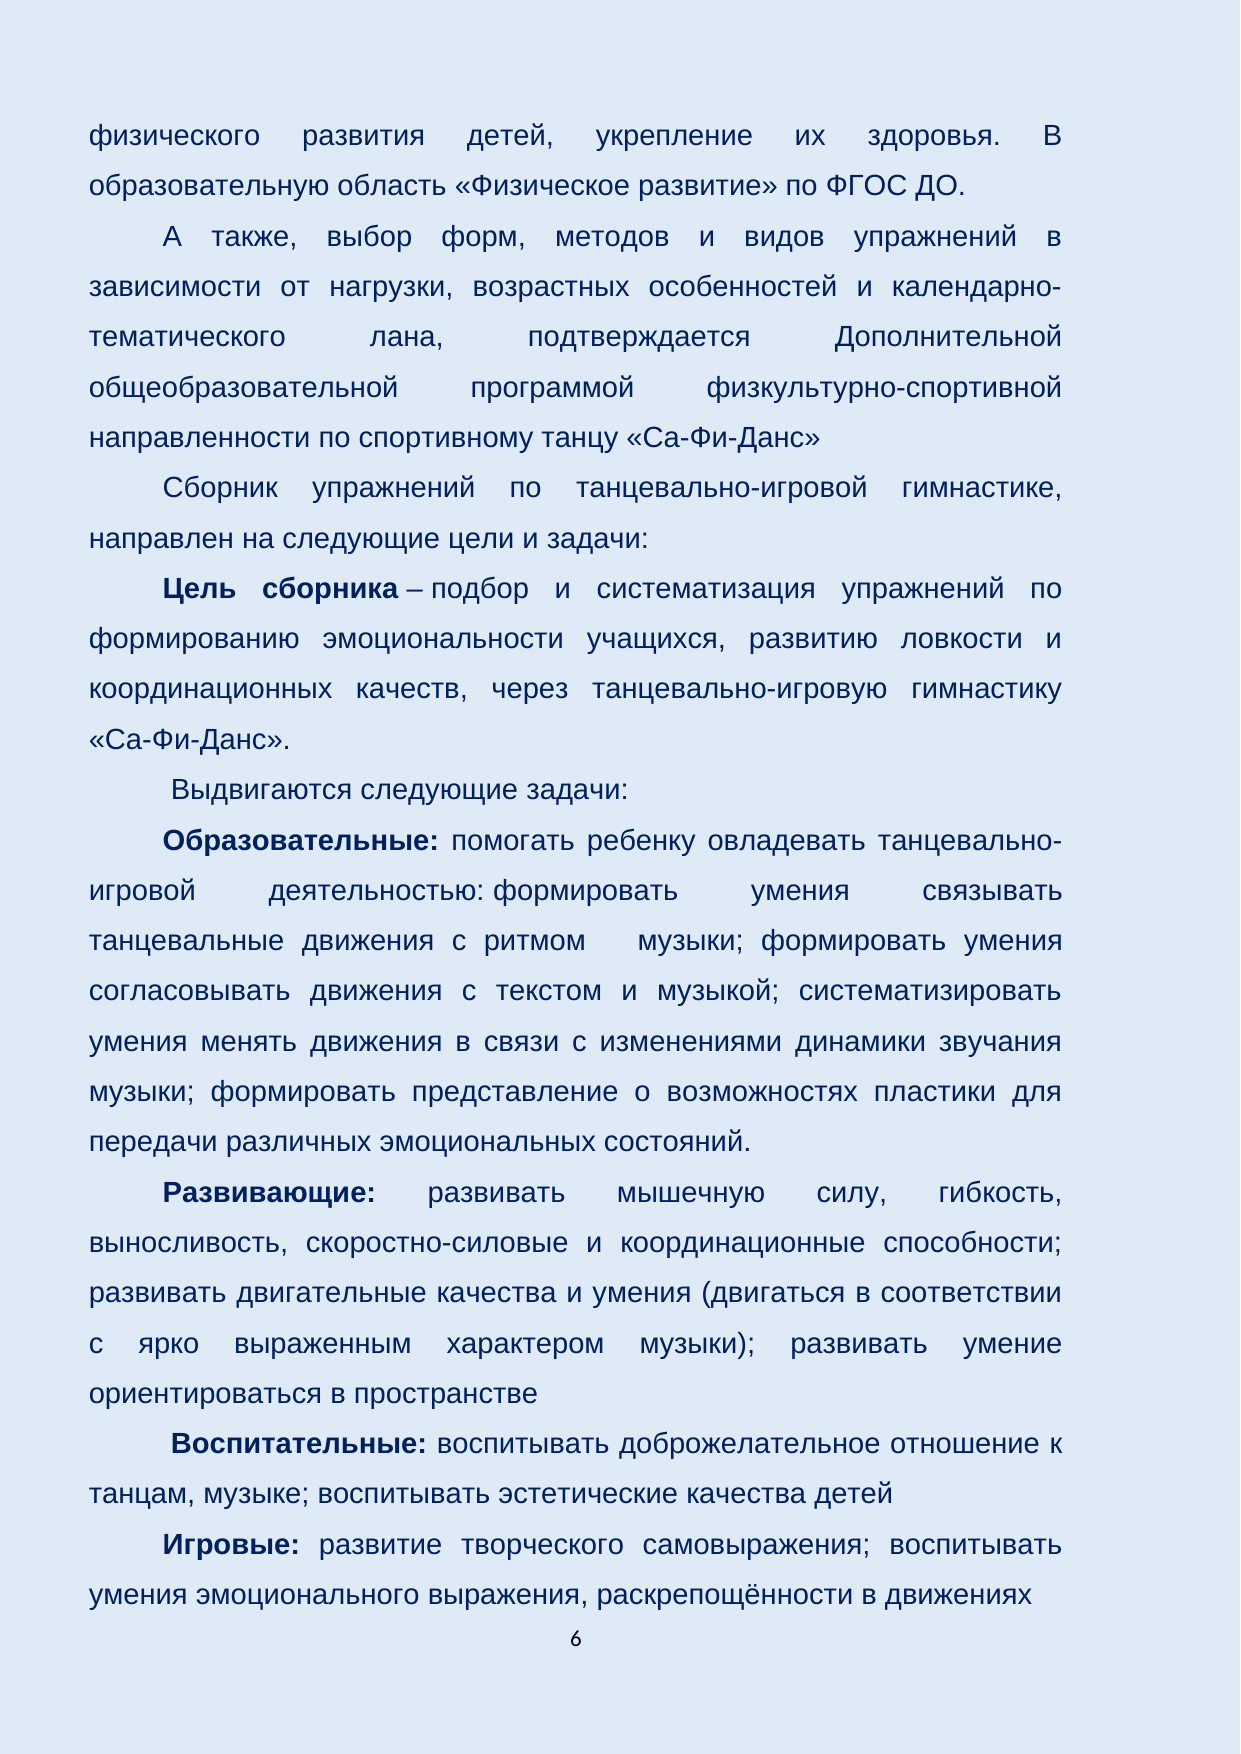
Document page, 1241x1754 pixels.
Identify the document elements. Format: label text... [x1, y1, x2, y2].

text А также, выбор форм, методов и видов упражнений в зависимости от нагрузки, возрастных особенностей и календарно-тематического лана, подтверждается Дополнительной общеобразовательной программой физкультурно-спортивной направленности по спортивному танцу «Са-Фи-Данс» [88, 219, 1063, 453]
text Выдвигаются следующие задачи: [88, 772, 1063, 806]
text Цель сборника – подбор и систематизация упражнений по формированию эмоциональности учащихся, развитию ловкости и координационных качеств, через танцевально-игровую гимнастику «Са-Фи-Данс». [88, 571, 1063, 755]
text Сборник упражнений по танцевально-игровой гимнастике, направлен на следующие цели и задачи: [88, 470, 1063, 554]
text Развивающие: развивать мышечную силу, гибкость, выносливость, скоростно-силовые и координационные способности; развивать двигательные качества и умения (двигаться в соответствии с ярко выраженным характером музыки); развивать умение ориентироваться в пространстве [88, 1175, 1063, 1409]
text Воспитательные: воспитывать доброжелательное отношение к танцам, музыке; воспитывать эстетические качества детей [88, 1426, 1063, 1510]
text Образовательные: помогать ребенку овладевать танцевально-игровой деятельностью: формировать умения связывать танцевальные движения с ритмом музыки; формировать умения согласовывать движения с текстом и музыкой; систематизировать умения менять движения в связи с изменениями динамики звучания музыки; формировать представление о возможностях пластики для передачи различных эмоциональных состояний. [88, 822, 1063, 1158]
text Игровые: развитие творческого самовыражения; воспитывать умения эмоционального выражения, раскрепощённости в движениях [88, 1527, 1063, 1611]
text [88, 118, 1063, 202]
